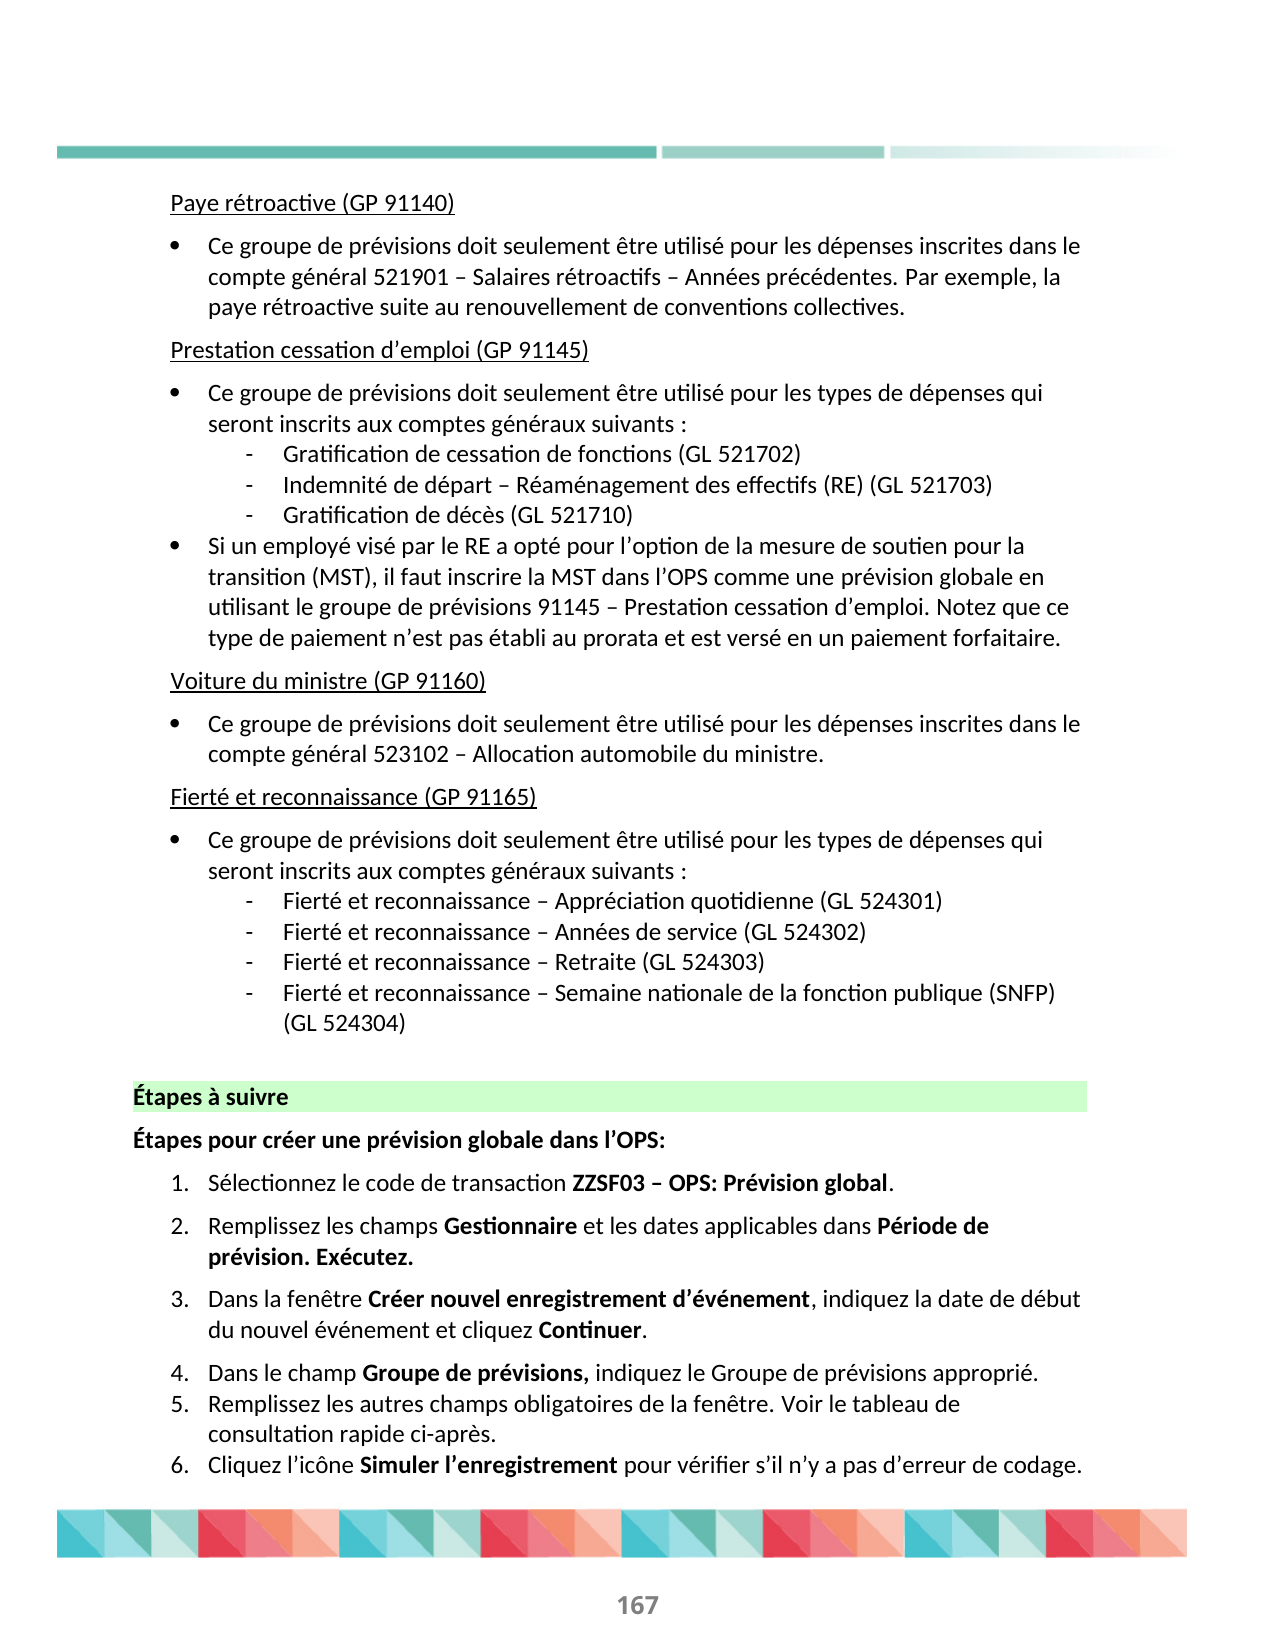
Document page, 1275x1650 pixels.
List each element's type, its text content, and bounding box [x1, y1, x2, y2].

list Fierté et reconnaissance – Retraite (GL 524303) [245, 946, 1087, 977]
text Voiture du ministre (GP 91160) [133, 665, 1087, 695]
list Fierté et reconnaissance – Années de service (GL 524302) [245, 916, 1087, 946]
text Fierté et reconnaissance (GP 91165) [133, 781, 1087, 812]
list Ce groupe de prévisions doit seulement être utilisé pour les types de dépenses qui seront inscrits aux comptes généraux suivants : [170, 824, 1087, 885]
list Si un employé visé par le RE a opté pour l’option de la mesure de soutien pour la transition (MST), il faut inscrire la MST dans l’OPS comme une prévision globale en utilisant le groupe de prévisions 91145 – Prestation cessation d’emploi. Notez que ce type de paiement n’est pas établi au prorata et est versé en un paiement forfaitaire. [170, 530, 1087, 652]
list Remplissez les autres champs obligatoires de la fenêtre. Voir le tableau de consultation rapide ci-après. [170, 1388, 1087, 1449]
list Dans la fenêtre Créer nouvel enregistrement d’événement, indiquez la date de début du nouvel événement et cliquez Continuer. [170, 1284, 1087, 1345]
text Prestation cessation d’emploi (GP 91145) [170, 334, 1087, 365]
list Ce groupe de prévisions doit seulement être utilisé pour les types de dépenses qui seront inscrits aux comptes généraux suivants : [170, 378, 1087, 439]
list Indemnité de départ – Réaménagement des effectifs (RE) (GL 521703) [245, 469, 1087, 500]
list Gratification de cessation de fonctions (GL 521702) [245, 439, 1087, 469]
text Étapes pour créer une prévision globale dans l’OPS: [133, 1124, 1087, 1154]
list Fierté et reconnaissance – Appréciation quotidienne (GL 524301) [245, 885, 1087, 916]
list Ce groupe de prévisions doit seulement être utilisé pour les dépenses inscrites dans le compte général 523102 – Allocation automobile du ministre. [170, 708, 1087, 769]
list Ce groupe de prévisions doit seulement être utilisé pour les dépenses inscrites dans le compte général 521901 – Salaires rétroactifs – Années précédentes. Par exemple, la paye rétroactive suite au renouvellement de conventions collectives. [170, 231, 1087, 322]
list Sélectionnez le code de transaction ZZSF03 – OPS: Prévision global. [170, 1167, 1087, 1198]
list Cliquez l’icône Simuler l’enregistrement pour vérifier s’il n’y a pas d’erreur de codage. [170, 1449, 1087, 1479]
text Paye rétroactive (GP 91140) [133, 187, 1087, 218]
list Remplissez les champs Gestionnaire et les dates applicables dans Période de prévision. Exécutez. [170, 1210, 1087, 1271]
picture [0, 1455, 1258, 1633]
list Dans le champ Groupe de prévisions, indiquez le Groupe de prévisions approprié. [170, 1357, 1087, 1388]
list Gratification de décès (GL 521710) [245, 500, 1087, 530]
list Fierté et reconnaissance – Semaine nationale de la fonction publique (SNFP) (GL 524304) [245, 977, 1087, 1038]
picture [0, 136, 1258, 170]
text Étapes à suivre [133, 1081, 1087, 1112]
